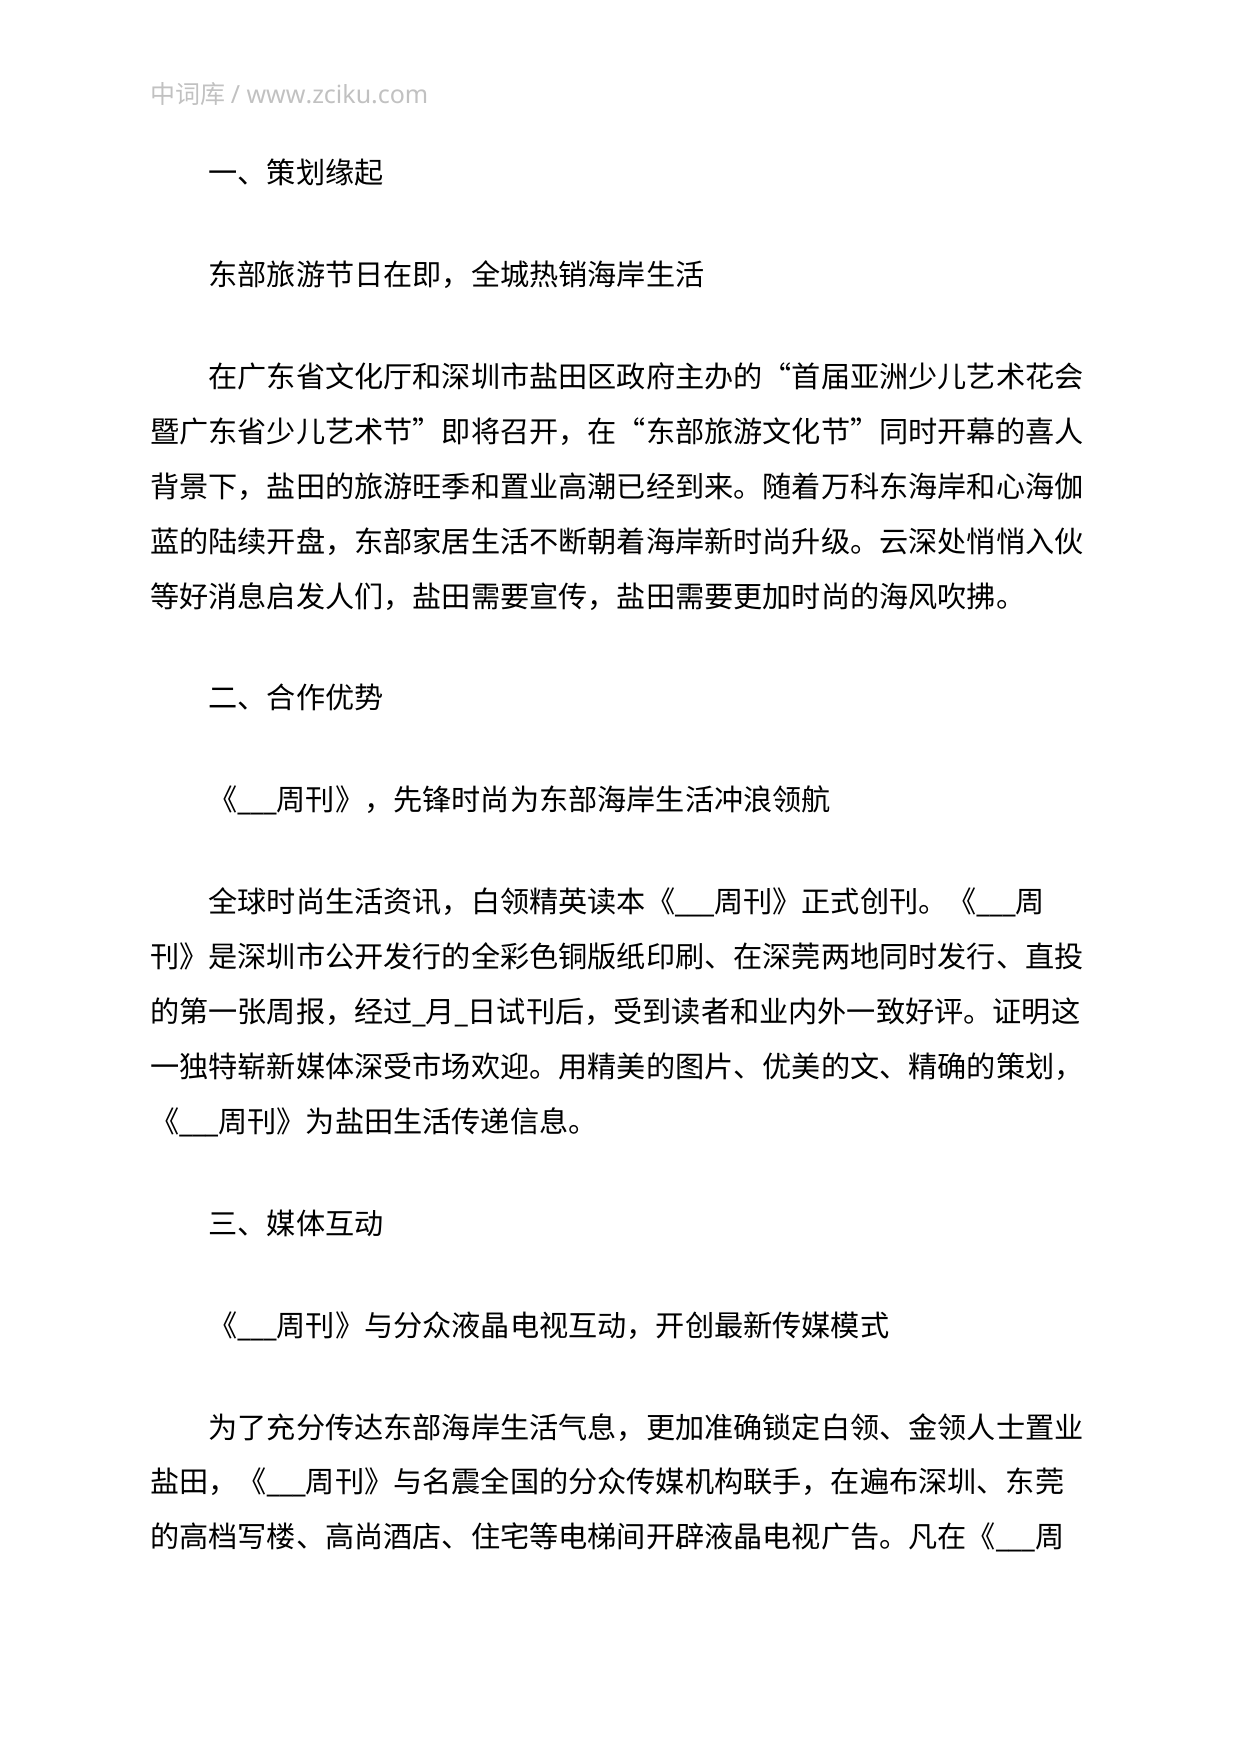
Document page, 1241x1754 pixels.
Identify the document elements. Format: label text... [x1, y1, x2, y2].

text 《___周刊》，先锋时尚为东部海岸生活冲浪领航 [150, 777, 1090, 819]
text 在广东省文化厅和深圳市盐田区政府主办的“首届亚洲少儿艺术花会暨广东省少儿艺术节”即将召开，在“东部旅游文化节”同时开幕的喜人背景下，盐田的旅游旺季和置业高潮已经到来。随着万科东海岸和心海伽蓝的陆续开盘，东部家居生活不断朝着海岸新时尚升级。云深处悄悄入伙等好消息启发人们，盐田需要宣传，盐田需要更加时尚的海风吹拂。 [150, 353, 1090, 615]
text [150, 1404, 1090, 1556]
text 全球时尚生活资讯，白领精英读本《___周刊》正式创刊。《___周刊》是深圳市公开发行的全彩色铜版纸印刷、在深莞两地同时发行、直投的第一张周报，经过_月_日试刊后，受到读者和业内外一致好评。证明这一独特崭新媒体深受市场欢迎。用精美的图片、优美的文、精确的策划，《___周刊》为盐田生活传递信息。 [150, 879, 1090, 1141]
text 三、媒体互动 [150, 1200, 1090, 1243]
text 一、策划缘起 [150, 150, 1090, 192]
text 《___周刊》与分众液晶电视互动，开创最新传媒模式 [150, 1302, 1090, 1344]
text 东部旅游节日在即，全城热销海岸生活 [150, 252, 1090, 294]
text 二、合作优势 [150, 675, 1090, 717]
